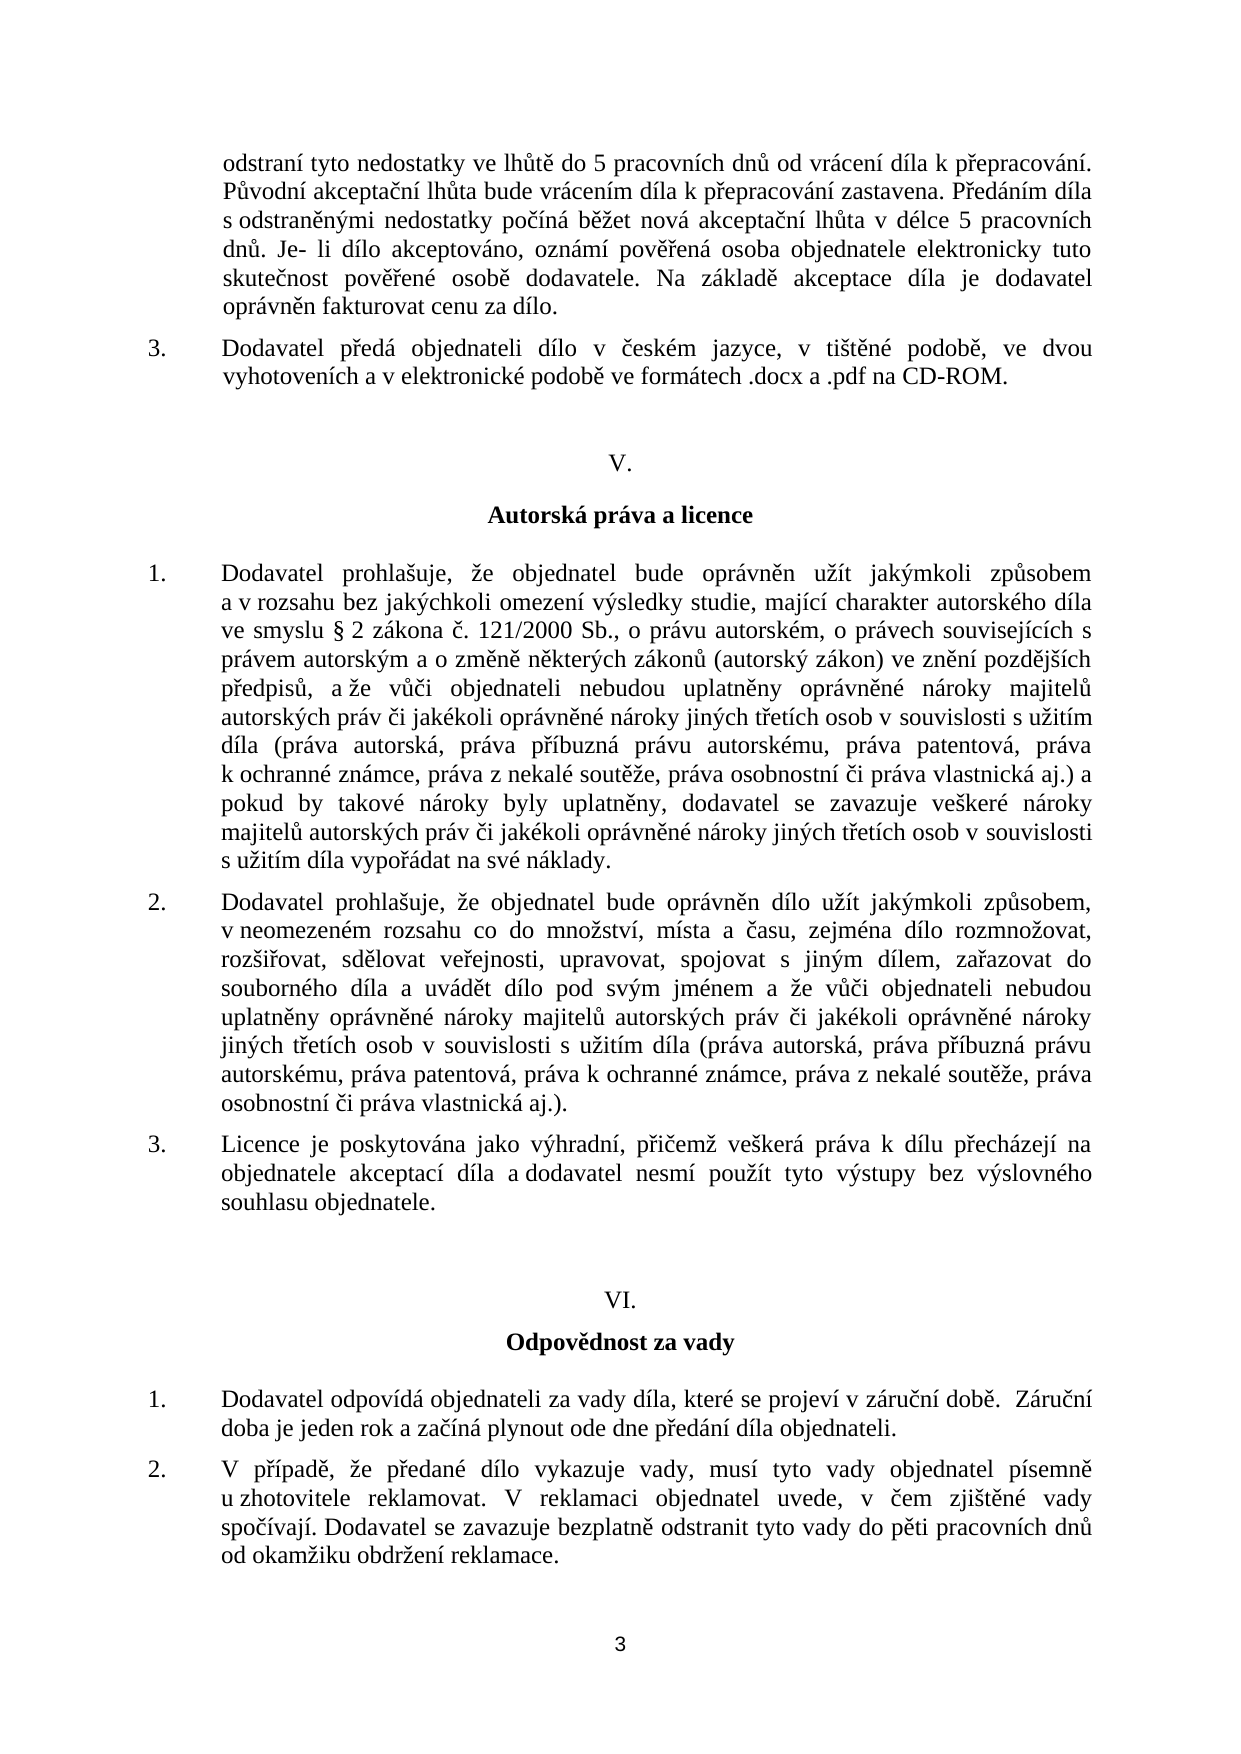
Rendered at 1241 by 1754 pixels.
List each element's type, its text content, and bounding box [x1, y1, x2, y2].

list Dodavatel předá objednateli dílo v českém jazyce, v tištěné podobě, ve dvou vyhotoveních a v elektronické podobě ve formátech .docx a .pdf na CD-ROM. [148, 333, 1093, 390]
text 1. Dodavatel prohlašuje, že objednatel bude oprávněn užít jakýmkoli způsobem a v rozsahu bez jakýchkoli omezení výsledky studie, mající charakter autorského díla ve smyslu § 2 zákona č. 121/2000 Sb., o právu autorském, o právech souvisejících s právem autorským a o změně některých zákonů (autorský zákon) ve znění pozdějších předpisů, a že vůči objednateli nebudou uplatněny oprávněné nároky majitelů autorských práv či jakékoli oprávněné nároky jiných třetích osob v souvislosti s užitím díla (práva autorská, práva příbuzná právu autorskému, práva patentová, práva k ochranné známce, práva z nekalé soutěže, práva osobnostní či práva vlastnická aj.) a pokud by takové nároky byly uplatněny, dodavatel se zavazuje veškeré nároky majitelů autorských práv či jakékoli oprávněné nároky jiných třetích osob v souvislosti s užitím díla vypořádat na své náklady. [148, 558, 1093, 874]
text V. [148, 448, 1093, 476]
text Odpovědnost za vady [148, 1327, 1093, 1355]
text 1. Dodavatel odpovídá objednateli za vady díla, které se projeví v záruční době. Záruční doba je jeden rok a začíná plynout ode dne předání díla objednateli. [148, 1384, 1093, 1442]
text VI. [148, 1285, 1093, 1314]
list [148, 148, 1093, 320]
text Autorská práva a licence [148, 500, 1093, 529]
text 2. Dodavatel prohlašuje, že objednatel bude oprávněn dílo užít jakýmkoli způsobem, v neomezeném rozsahu co do množství, místa a času, zejména dílo rozmnožovat, rozšiřovat, sdělovat veřejnosti, upravovat, spojovat s jiným dílem, zařazovat do souborného díla a uvádět dílo pod svým jménem a že vůči objednateli nebudou uplatněny oprávněné nároky majitelů autorských práv či jakékoli oprávněné nároky jiných třetích osob v souvislosti s užitím díla (práva autorská, práva příbuzná právu autorskému, práva patentová, práva k ochranné známce, práva z nekalé soutěže, práva osobnostní či práva vlastnická aj.). [148, 887, 1093, 1117]
text 2. V případě, že předané dílo vykazuje vady, musí tyto vady objednatel písemně u zhotovitele reklamovat. V reklamaci objednatel uvede, v čem zjištěné vady spočívají. Dodavatel se zavazuje bezplatně odstranit tyto vady do pěti pracovních dnů od okamžiku obdržení reklamace. [148, 1454, 1093, 1569]
text 3. Licence je poskytována jako výhradní, přičemž veškerá práva k dílu přecházejí na objednatele akceptací díla a dodavatel nesmí použít tyto výstupy bez výslovného souhlasu objednatele. [148, 1129, 1093, 1215]
